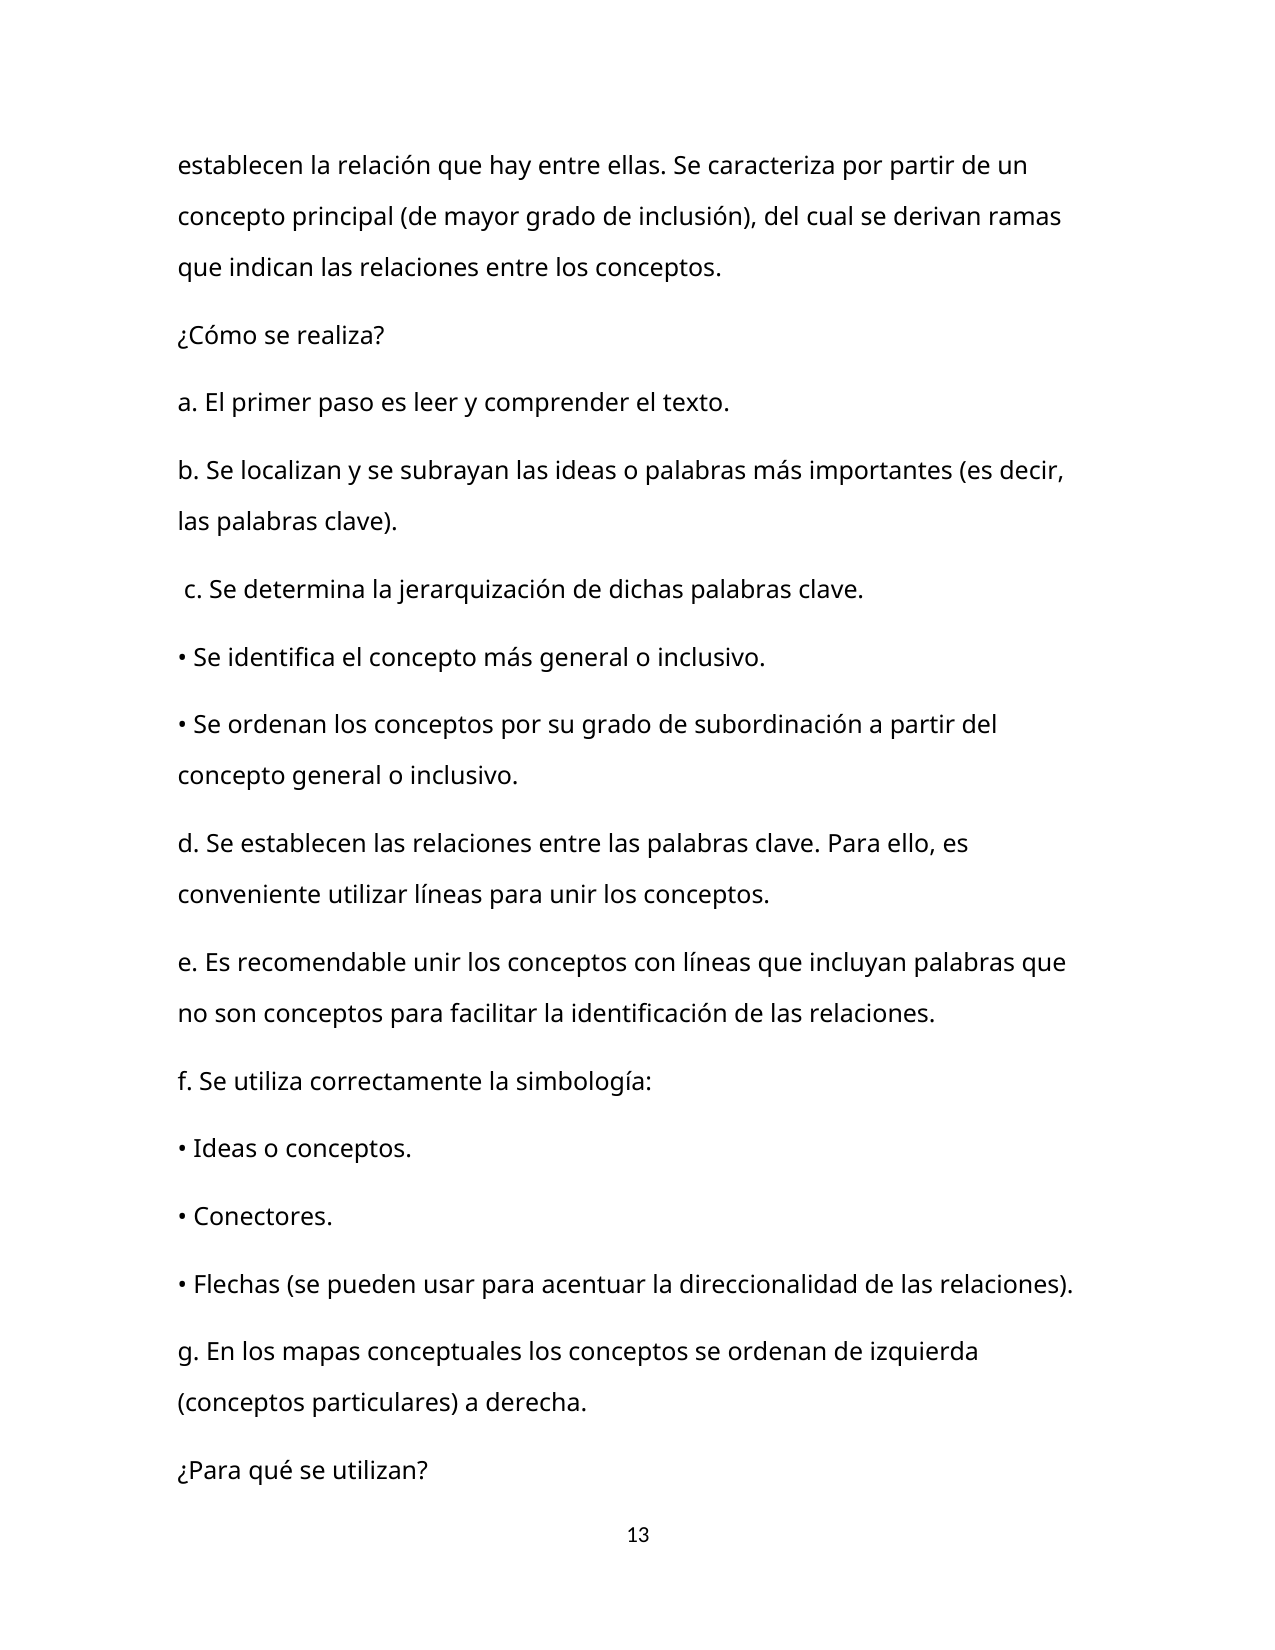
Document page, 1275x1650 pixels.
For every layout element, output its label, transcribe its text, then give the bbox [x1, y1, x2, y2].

text g. En los mapas conceptuales los conceptos se ordenan de izquierda (conceptos particulares) a derecha. [177, 1334, 1098, 1419]
text d. Se establecen las relaciones entre las palabras clave. Para ello, es conveniente utilizar líneas para unir los conceptos. [177, 826, 1098, 911]
text • Flechas (se pueden usar para acentuar la direccionalidad de las relaciones). [177, 1266, 1098, 1300]
text • Conectores. [177, 1199, 1098, 1233]
text c. Se determina la jerarquización de dichas palabras clave. [177, 572, 1098, 606]
text • Se ordenan los conceptos por su grado de subordinación a partir del concepto general o inclusivo. [177, 707, 1098, 792]
text ¿Cómo se realiza? [177, 317, 1098, 351]
text • Ideas o conceptos. [177, 1131, 1098, 1165]
text b. Se localizan y se subrayan las ideas o palabras más importantes (es decir, las palabras clave). [177, 453, 1098, 538]
text a. El primer paso es leer y comprender el texto. [177, 385, 1098, 419]
text e. Es recomendable unir los conceptos con líneas que incluyan palabras que no son conceptos para facilitar la identificación de las relaciones. [177, 944, 1098, 1029]
text f. Se utiliza correctamente la simbología: [177, 1063, 1098, 1097]
text ¿Para qué se utilizan? [177, 1453, 1098, 1487]
text • Se identifica el concepto más general o inclusivo. [177, 639, 1098, 673]
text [177, 148, 1098, 284]
